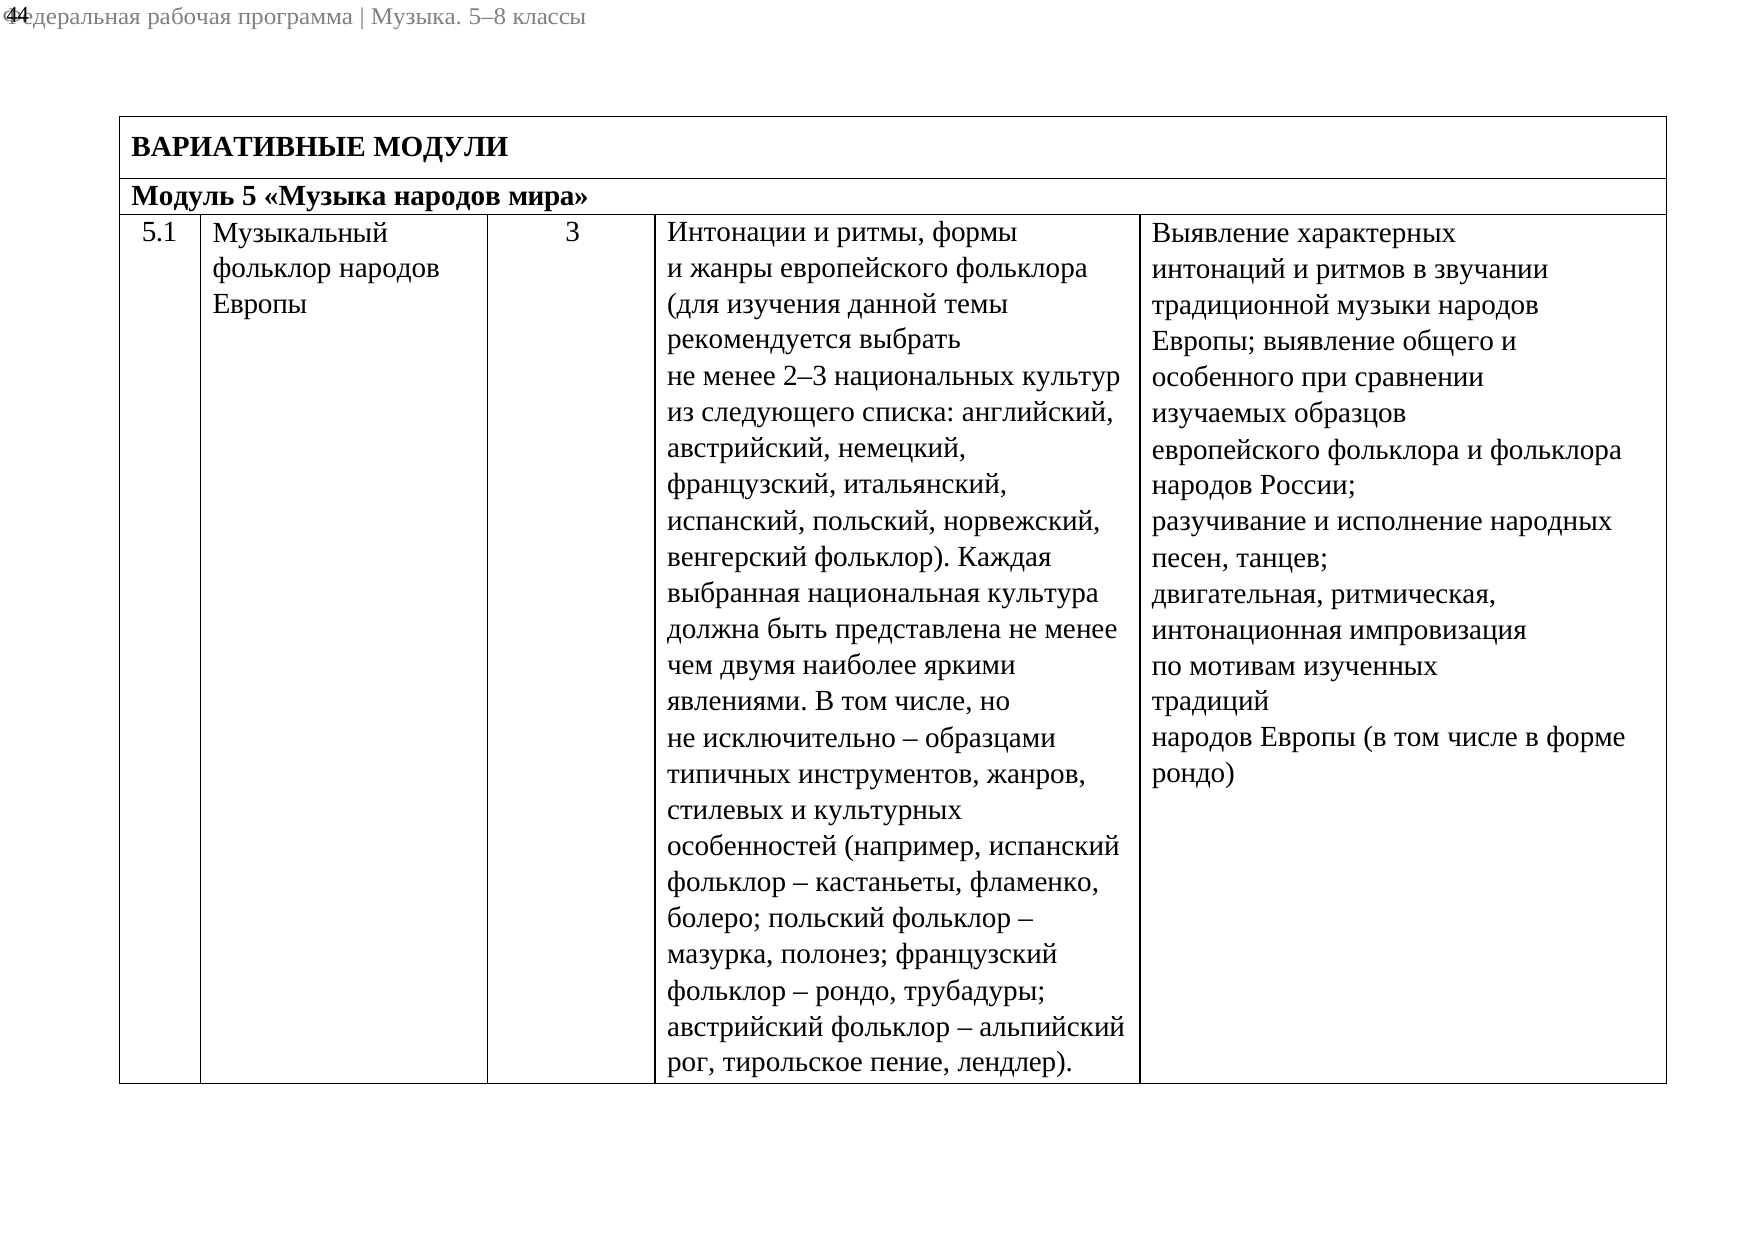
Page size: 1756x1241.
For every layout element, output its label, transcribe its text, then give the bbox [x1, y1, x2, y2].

table_cell Музыкальный фольклор народов Европы [201, 215, 487, 1083]
table_cell Модуль 5 «Музыка народов мира» [120, 179, 1666, 214]
table_header ВАРИАТИВНЫЕ МОДУЛИ [120, 117, 1666, 177]
table_cell 5.1 [120, 215, 200, 1083]
table_cell Интонации и ритмы, формы и жанры европейского фольклора (для изучения данной темы рекомендуется выбрать не менее 2–3 национальных культур из следующего списка: английский, австрийский, немецкий, французский, итальянский, испанский, польский, норвежский, венгерский фольклор). Каждая выбранная национальная культура должна быть представлена не менее чем двумя наиболее яркими явлениями. В том числе, но не исключительно – образцами типичных инструментов, жанров, стилевых и культурных особенностей (например, испанский фольклор – кастаньеты, фламенко, болеро; польский фольклор – мазурка, полонез; французский фольклор – рондо, трубадуры; австрийский фольклор – альпийский рог, тирольское пение, лендлер). [656, 215, 1139, 1083]
table_cell Выявление характерных интонаций и ритмов в звучании традиционной музыки народов Европы; выявление общего и особенного при сравнении изучаемых образцов европейского фольклора и фольклора народов России; разучивание и исполнение народных песен, танцев; двигательная, ритмическая, интонационная импровизация по мотивам изученных традиций народов Европы (в том числе в форме рондо) [1141, 215, 1666, 1083]
table_cell 3 [488, 215, 654, 1083]
